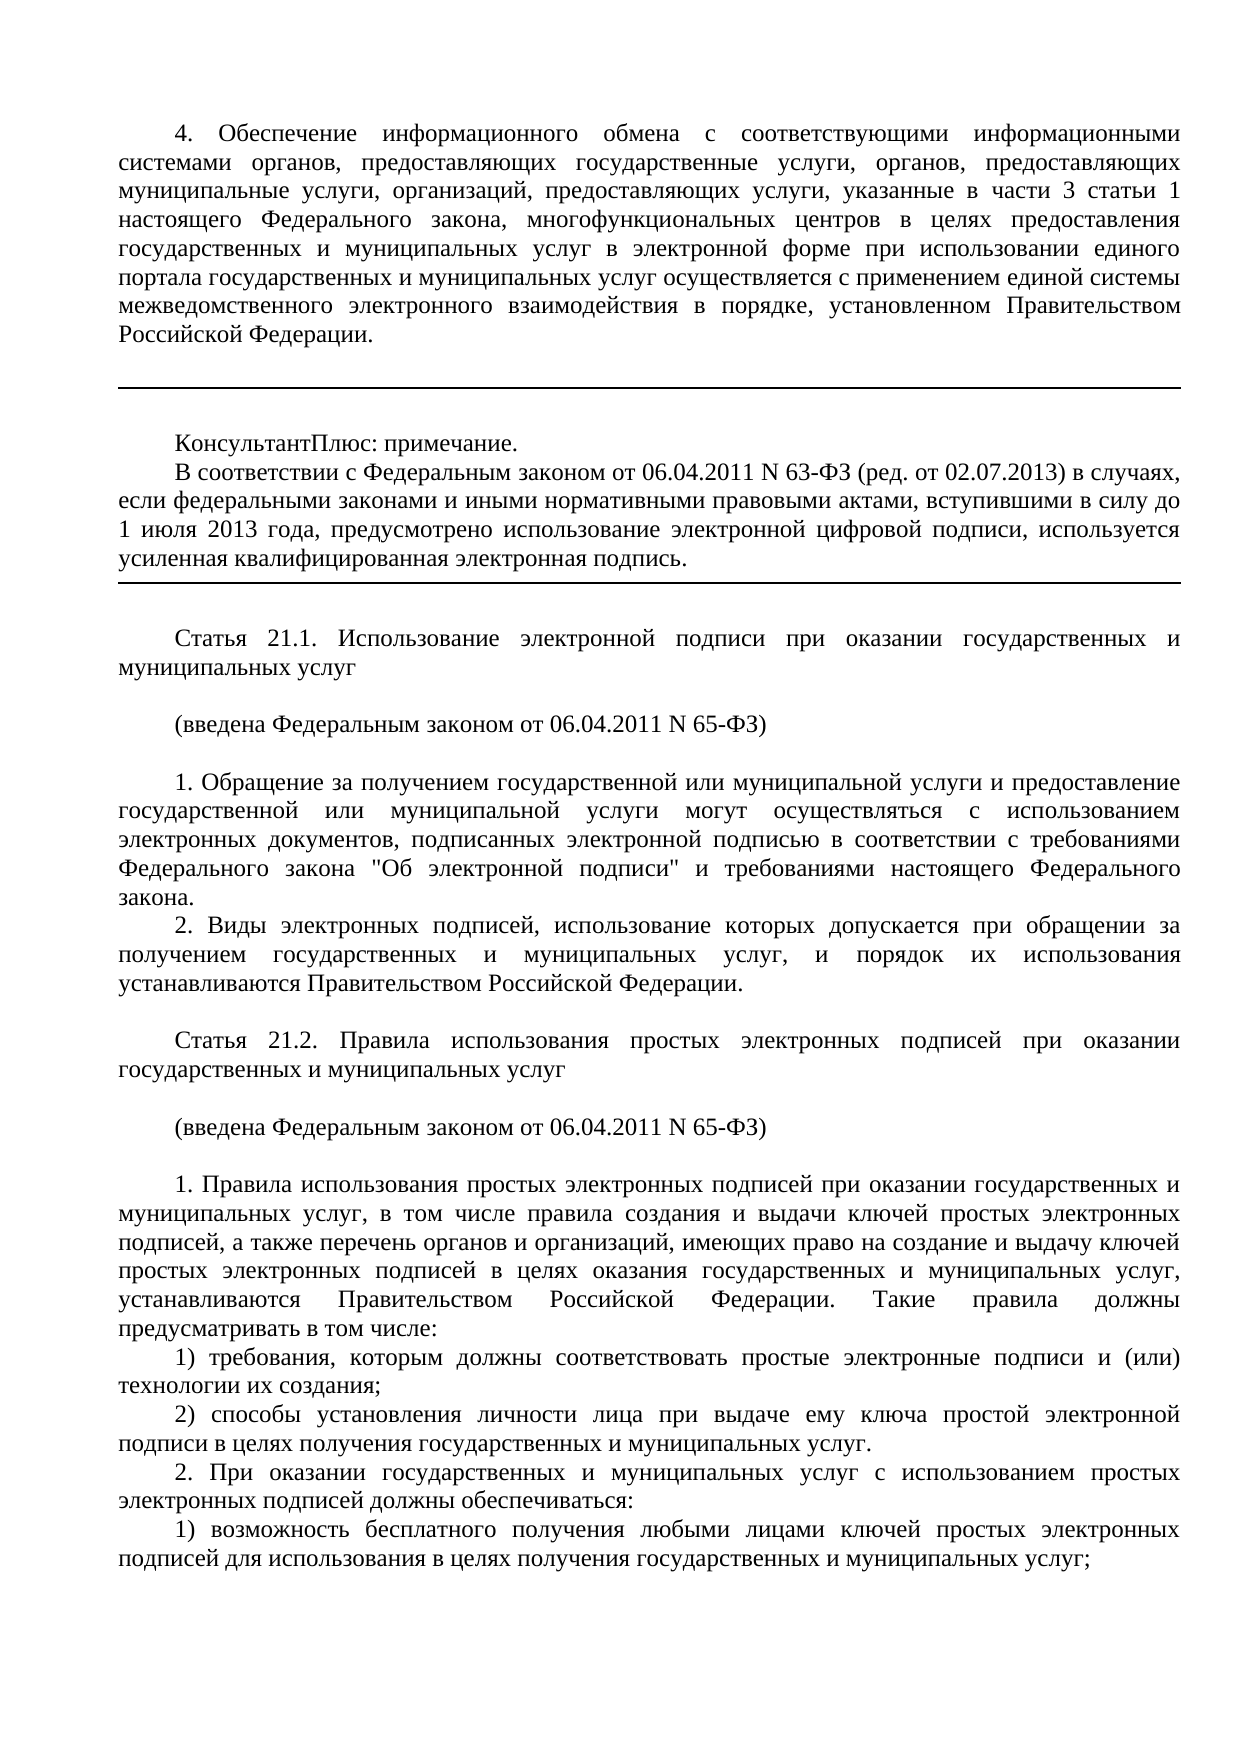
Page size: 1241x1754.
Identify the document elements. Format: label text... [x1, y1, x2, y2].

text 1. Обращение за получением государственной или муниципальной услуги и предоставление государственной или муниципальной услуги могут осуществляться с использованием электронных документов, подписанных электронной подписью в соответствии с требованиями Федерального закона "Об электронной подписи" и требованиями настоящего Федерального закона. [118, 767, 1181, 910]
text 2) способы установления личности лица при выдаче ему ключа простой электронной подписи в целях получения государственных и муниципальных услуг. [118, 1399, 1181, 1457]
text КонсультантПлюс: примечание. [118, 428, 1181, 457]
text Статья 21.2. Правила использования простых электронных подписей при оказании государственных и муниципальных услуг [118, 1025, 1181, 1083]
text Статья 21.1. Использование электронной подписи при оказании государственных и муниципальных услуг [118, 623, 1181, 680]
text 1. Правила использования простых электронных подписей при оказании государственных и муниципальных услуг, в том числе правила создания и выдачи ключей простых электронных подписей, а также перечень органов и организаций, имеющих право на создание и выдачу ключей простых электронных подписей в целях оказания государственных и муниципальных услуг, устанавливаются Правительством Российской Федерации. Такие правила должны предусматривать в том числе: [118, 1169, 1181, 1342]
text 2. При оказании государственных и муниципальных услуг с использованием простых электронных подписей должны обеспечиваться: [118, 1457, 1181, 1514]
text 1) требования, которым должны соответствовать простые электронные подписи и (или) технологии их создания; [118, 1342, 1181, 1399]
text 1) возможность бесплатного получения любыми лицами ключей простых электронных подписей для использования в целях получения государственных и муниципальных услуг; [118, 1514, 1181, 1572]
text В соответствии с Федеральным законом от 06.04.2011 N 63-ФЗ (ред. от 02.07.2013) в случаях, если федеральными законами и иными нормативными правовыми актами, вступившими в силу до 1 июля 2013 года, предусмотрено использование электронной цифровой подписи, используется усиленная квалифицированная электронная подпись. [118, 457, 1181, 572]
text (введена Федеральным законом от 06.04.2011 N 65-ФЗ) [118, 1112, 1181, 1140]
text 2. Виды электронных подписей, использование которых допускается при обращении за получением государственных и муниципальных услуг, и порядок их использования устанавливаются Правительством Российской Федерации. [118, 910, 1181, 997]
text 4. Обеспечение информационного обмена с соответствующими информационными системами органов, предоставляющих государственные услуги, органов, предоставляющих муниципальные услуги, организаций, предоставляющих услуги, указанные в части 3 статьи 1 настоящего Федерального закона, многофункциональных центров в целях предоставления государственных и муниципальных услуг в электронной форме при использовании единого портала государственных и муниципальных услуг осуществляется с применением единой системы межведомственного электронного взаимодействия в порядке, установленном Правительством Российской Федерации. [118, 118, 1181, 348]
text (введена Федеральным законом от 06.04.2011 N 65-ФЗ) [118, 709, 1181, 738]
